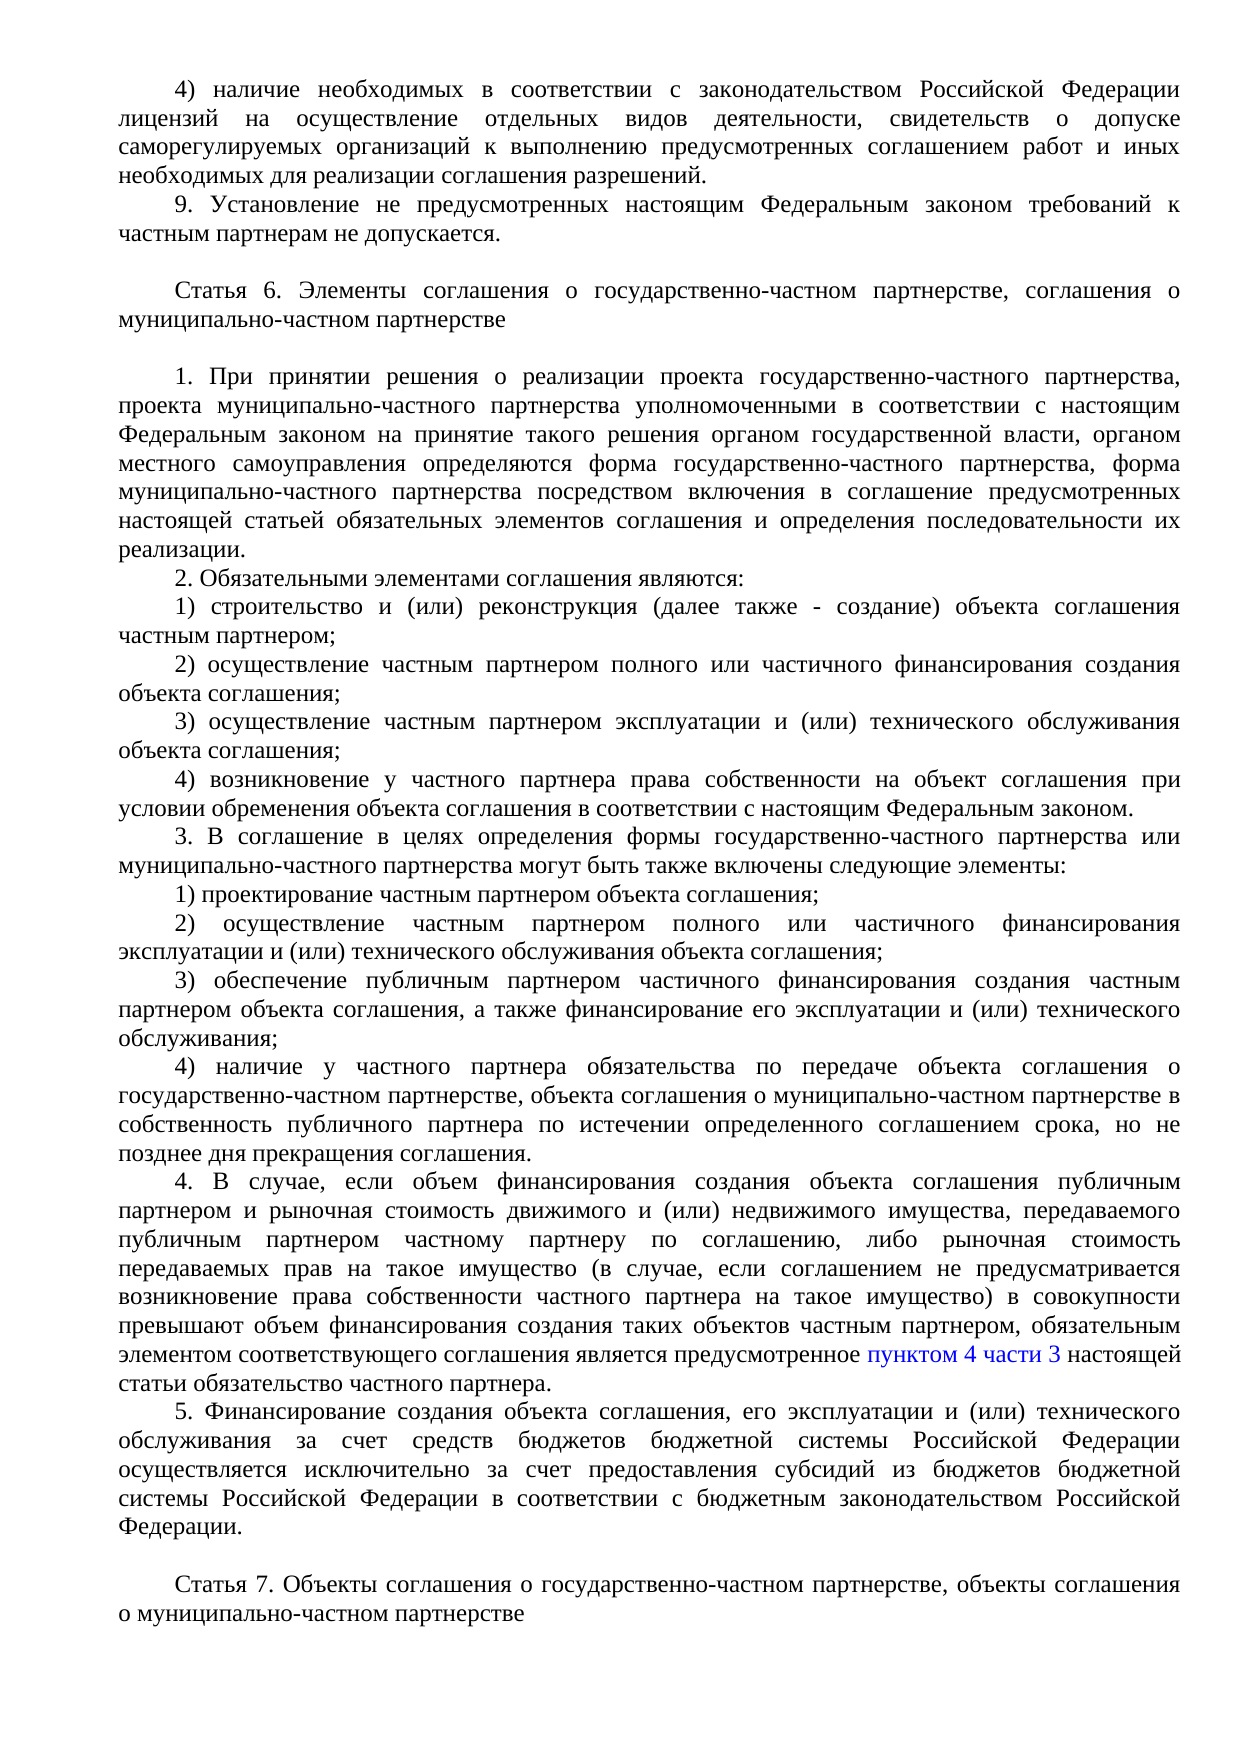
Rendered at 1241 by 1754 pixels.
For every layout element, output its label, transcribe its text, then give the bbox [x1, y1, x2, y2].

text 3) осуществление частным партнером эксплуатации и (или) технического обслуживания объекта соглашения; [118, 706, 1181, 764]
text 9. Установление не предусмотренных настоящим Федеральным законом требований к частным партнерам не допускается. [118, 189, 1181, 246]
text 3. В соглашение в целях определения формы государственно-частного партнерства или муниципально-частного партнерства могут быть также включены следующие элементы: [118, 821, 1181, 879]
text Статья 6. Элементы соглашения о государственно-частном партнерстве, соглашения о муниципально-частном партнерстве [118, 275, 1181, 333]
text 2) осуществление частным партнером полного или частичного финансирования создания объекта соглашения; [118, 649, 1181, 706]
text Статья 7. Объекты соглашения о государственно-частном партнерстве, объекты соглашения о муниципально-частном партнерстве [118, 1569, 1181, 1626]
text 5. Финансирование создания объекта соглашения, его эксплуатации и (или) технического обслуживания за счет средств бюджетов бюджетной системы Российской Федерации осуществляется исключительно за счет предоставления субсидий из бюджетов бюджетной системы Российской Федерации в соответствии с бюджетным законодательством Российской Федерации. [118, 1396, 1181, 1540]
text 1) проектирование частным партнером объекта соглашения; [118, 879, 1181, 908]
text 1) строительство и (или) реконструкция (далее также - создание) объекта соглашения частным партнером; [118, 591, 1181, 649]
text 4) наличие необходимых в соответствии с законодательством Российской Федерации лицензий на осуществление отдельных видов деятельности, свидетельств о допуске саморегулируемых организаций к выполнению предусмотренных соглашением работ и иных необходимых для реализации соглашения разрешений. [118, 74, 1181, 189]
text 2. Обязательными элементами соглашения являются: [118, 563, 1181, 591]
text 4) возникновение у частного партнера права собственности на объект соглашения при условии обременения объекта соглашения в соответствии с настоящим Федеральным законом. [118, 764, 1181, 821]
text 4) наличие у частного партнера обязательства по передаче объекта соглашения о государственно-частном партнерстве, объекта соглашения о муниципально-частном партнерстве в собственность публичного партнера по истечении определенного соглашением срока, но не позднее дня прекращения соглашения. [118, 1051, 1181, 1166]
text 1. При принятии решения о реализации проекта государственно-частного партнерства, проекта муниципально-частного партнерства уполномоченными в соответствии с настоящим Федеральным законом на принятие такого решения органом государственной власти, органом местного самоуправления определяются форма государственно-частного партнерства, форма муниципально-частного партнерства посредством включения в соглашение предусмотренных настоящей статьей обязательных элементов соглашения и определения последовательности их реализации. [118, 361, 1181, 563]
text 4. В случае, если объем финансирования создания объекта соглашения публичным партнером и рыночная стоимость движимого и (или) недвижимого имущества, передаваемого публичным партнером частному партнеру по соглашению, либо рыночная стоимость передаваемых прав на такое имущество (в случае, если соглашением не предусматривается возникновение права собственности частного партнера на такое имущество) в совокупности превышают объем финансирования создания таких объектов частным партнером, обязательным элементом соответствующего соглашения является предусмотренное пунктом 4 части 3 настоящей статьи обязательство частного партнера. [118, 1166, 1181, 1396]
text 2) осуществление частным партнером полного или частичного финансирования эксплуатации и (или) технического обслуживания объекта соглашения; [118, 908, 1181, 965]
text 3) обеспечение публичным партнером частичного финансирования создания частным партнером объекта соглашения, а также финансирование его эксплуатации и (или) технического обслуживания; [118, 965, 1181, 1051]
